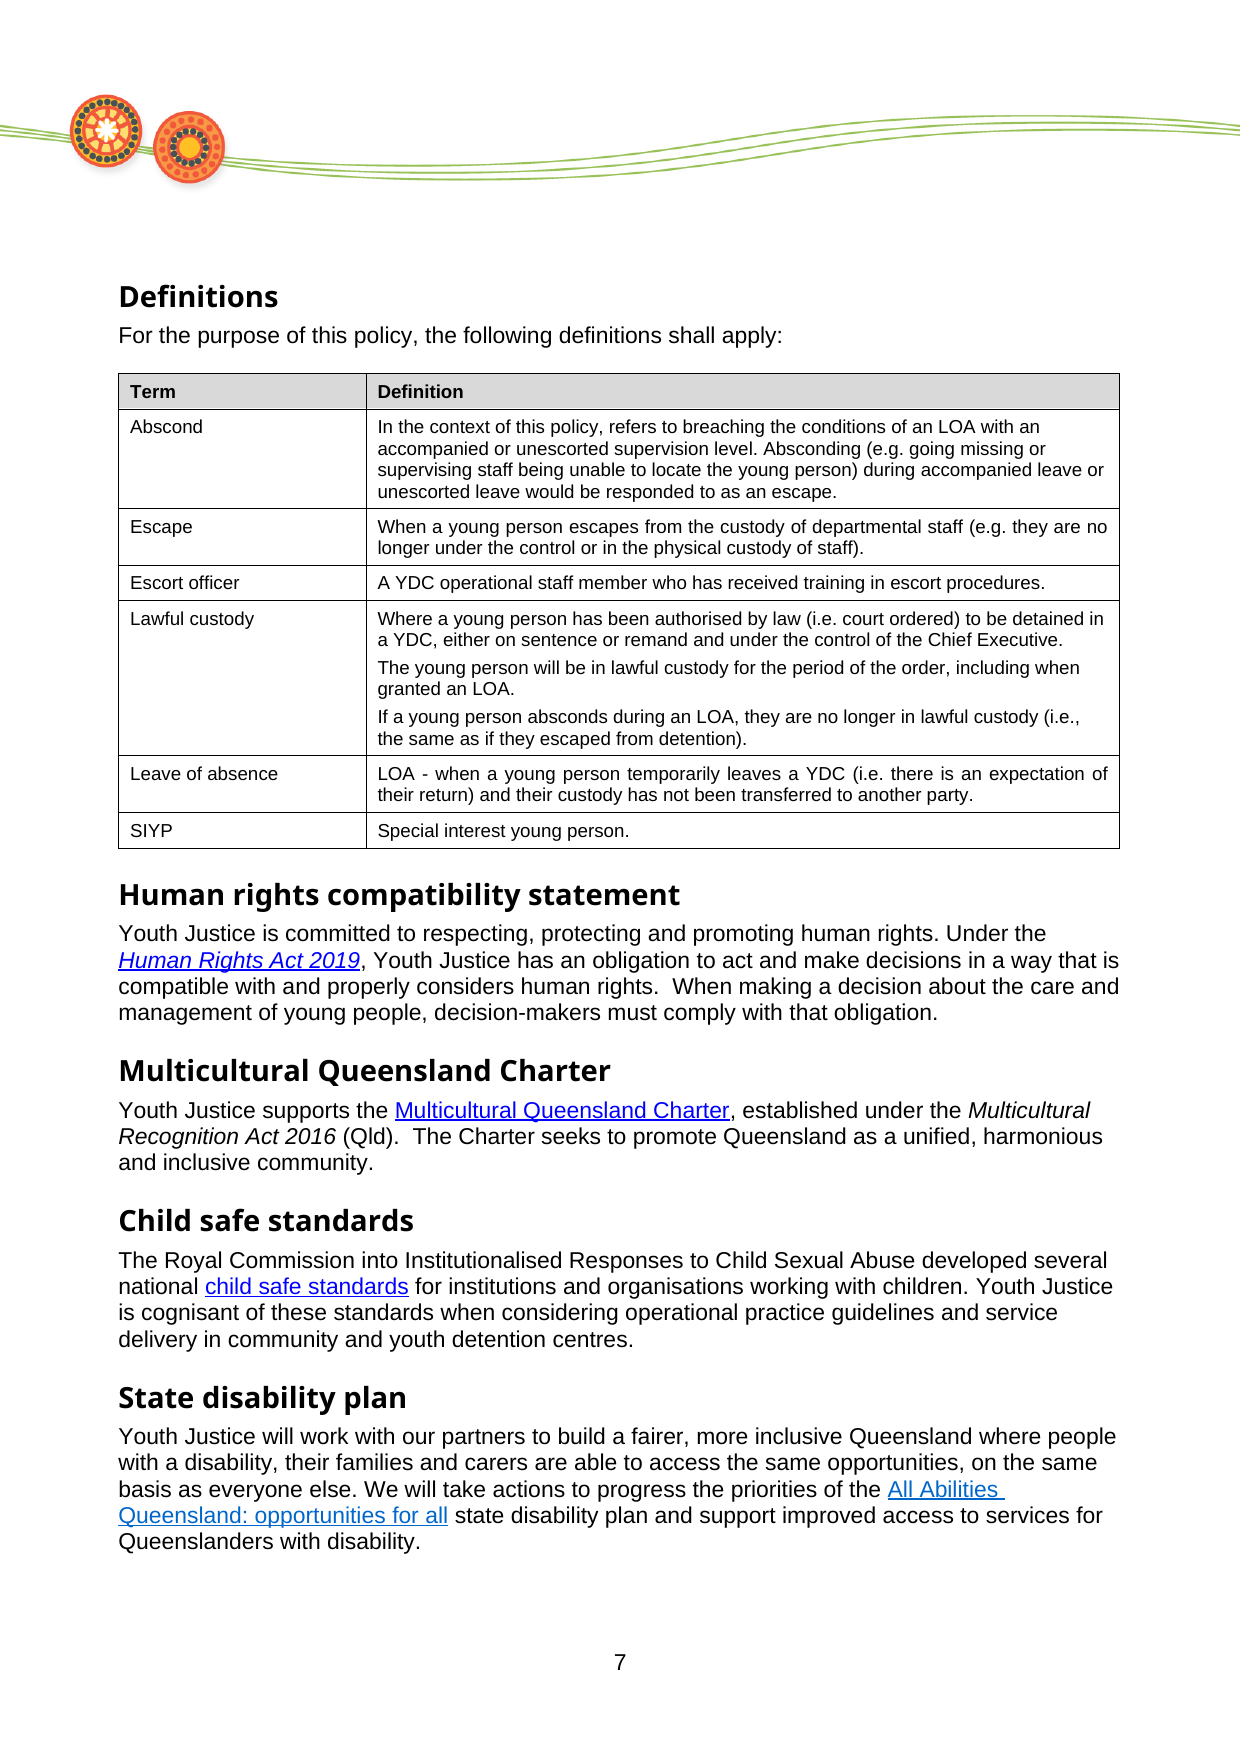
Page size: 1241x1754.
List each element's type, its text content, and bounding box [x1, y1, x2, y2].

picture [0, 0, 1241, 211]
text Youth Justice will work with our partners to build a fairer, more inclusive Queensland where people with a disability, their families and carers are able to access the same opportunities, on the same basis as everyone else. We will take actions to progress the priorities of the All Abilities Queensland: opportunities for all state disability plan and support improved access to services for Queenslanders with disability. [118, 1423, 1122, 1555]
table_header Definition [367, 374, 1119, 408]
subtitle State disability plan [118, 1377, 1122, 1417]
table_cell When a young person escapes from the custody of departmental staff (e.g. they are no longer under the control or in the physical custody of staff). [367, 509, 1119, 565]
subtitle Child safe standards [118, 1201, 1122, 1240]
table_cell Escort officer [119, 566, 366, 600]
subtitle Definitions [118, 276, 1122, 316]
text The Royal Commission into Institutionalised Responses to Child Sexual Abuse developed several national child safe standards for institutions and organisations working with children. Youth Justice is cognisant of these standards when considering operational practice guidelines and service delivery in community and youth detention centres. [118, 1247, 1122, 1352]
table_header Term [119, 374, 366, 408]
text For the purpose of this policy, the following definitions shall apply: [118, 322, 1122, 348]
table_cell Abscond [119, 410, 366, 508]
table_cell Lawful custody [119, 601, 366, 755]
text Youth Justice is committed to respecting, protecting and promoting human rights. Under the Human Rights Act 2019, Youth Justice has an obligation to act and make decisions in a way that is compatible with and properly considers human rights. When making a decision about the care and management of young people, decision-makers must comply with that obligation. [118, 920, 1122, 1026]
table_cell Special interest young person. [367, 813, 1119, 848]
table_cell LOA - when a young person temporarily leaves a YDC (i.e. there is an expectation of their return) and their custody has not been transferred to another party. [367, 756, 1119, 812]
table_cell SIYP [119, 813, 366, 848]
subtitle Human rights compatibility statement [118, 874, 1122, 914]
table_cell Leave of absence [119, 756, 366, 812]
table_cell Escape [119, 509, 366, 565]
text Youth Justice supports the Multicultural Queensland Charter, established under the Multicultural Recognition Act 2016 (Qld). The Charter seeks to promote Queensland as a unified, harmonious and inclusive community. [118, 1097, 1122, 1176]
table_cell In the context of this policy, refers to breaching the conditions of an LOA with an accompanied or unescorted supervision level. Absconding (e.g. going missing or supervising staff being unable to locate the young person) during accompanied leave or unescorted leave would be responded to as an escape. [367, 410, 1119, 508]
table_cell Where a young person has been authorised by law (i.e. court ordered) to be detained in a YDC, either on sentence or remand and under the control of the Chief Executive. The young person will be in lawful custody for the period of the order, including when granted an LOA. If a young person absconds during an LOA, they are no longer in lawful custody (i.e., the same as if they escaped from detention). [367, 601, 1119, 755]
table_cell A YDC operational staff member who has received training in escort procedures. [367, 566, 1119, 600]
subtitle Multicultural Queensland Charter [118, 1051, 1122, 1090]
